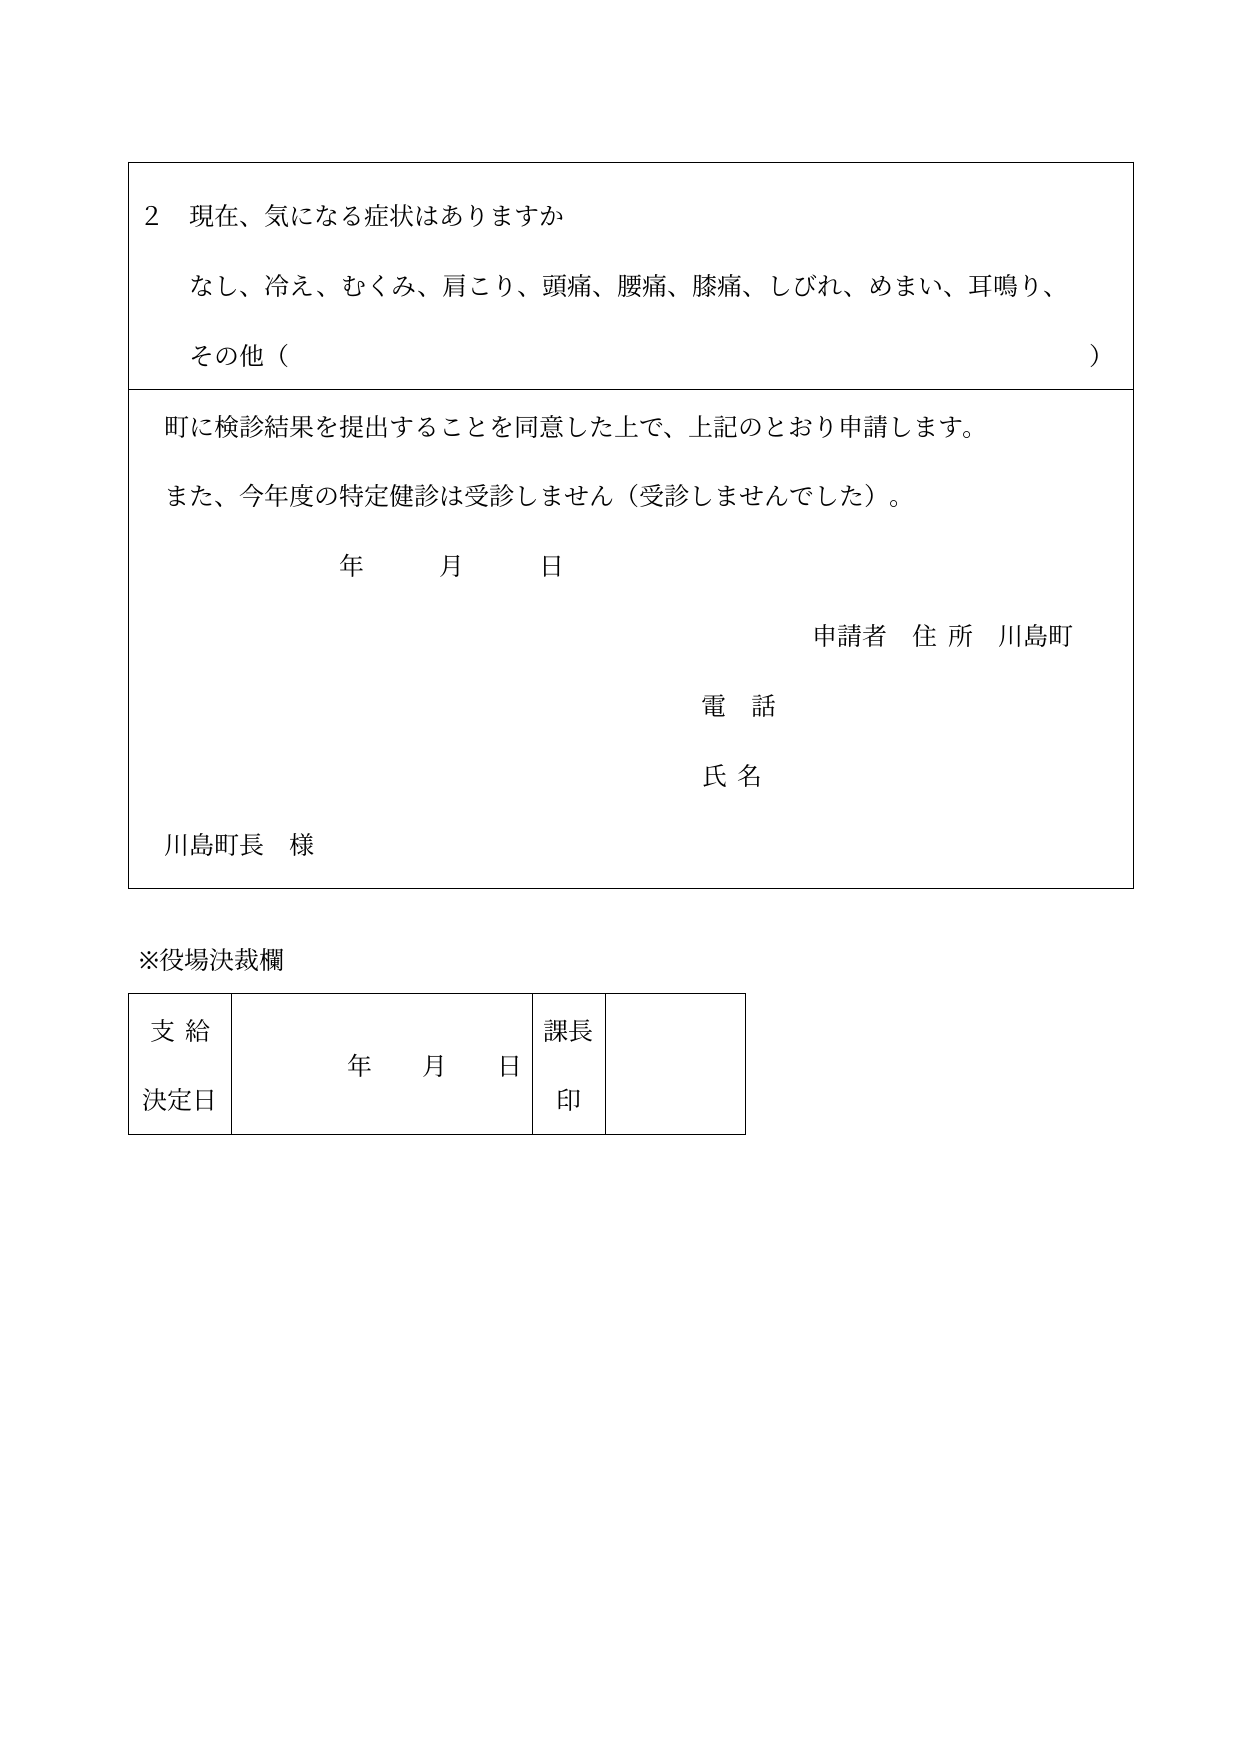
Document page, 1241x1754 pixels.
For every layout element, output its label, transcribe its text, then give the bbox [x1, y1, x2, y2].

table_cell 課長印 [533, 994, 605, 1134]
table_cell 年 月 日 [232, 994, 532, 1134]
table_cell 支給決定日 [129, 994, 231, 1134]
table_cell 町に検診結果を提出することを同意した上で、上記のとおり申請します。 また、今年度の特定健診は受診しません（受診しませんでした）。 年 月 日 申請者 住所 川島町 電 話 氏名 川島町長 様 [129, 390, 1133, 888]
table_cell [606, 994, 745, 1134]
table_header ※役場決裁欄 [129, 924, 745, 993]
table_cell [129, 163, 1133, 389]
